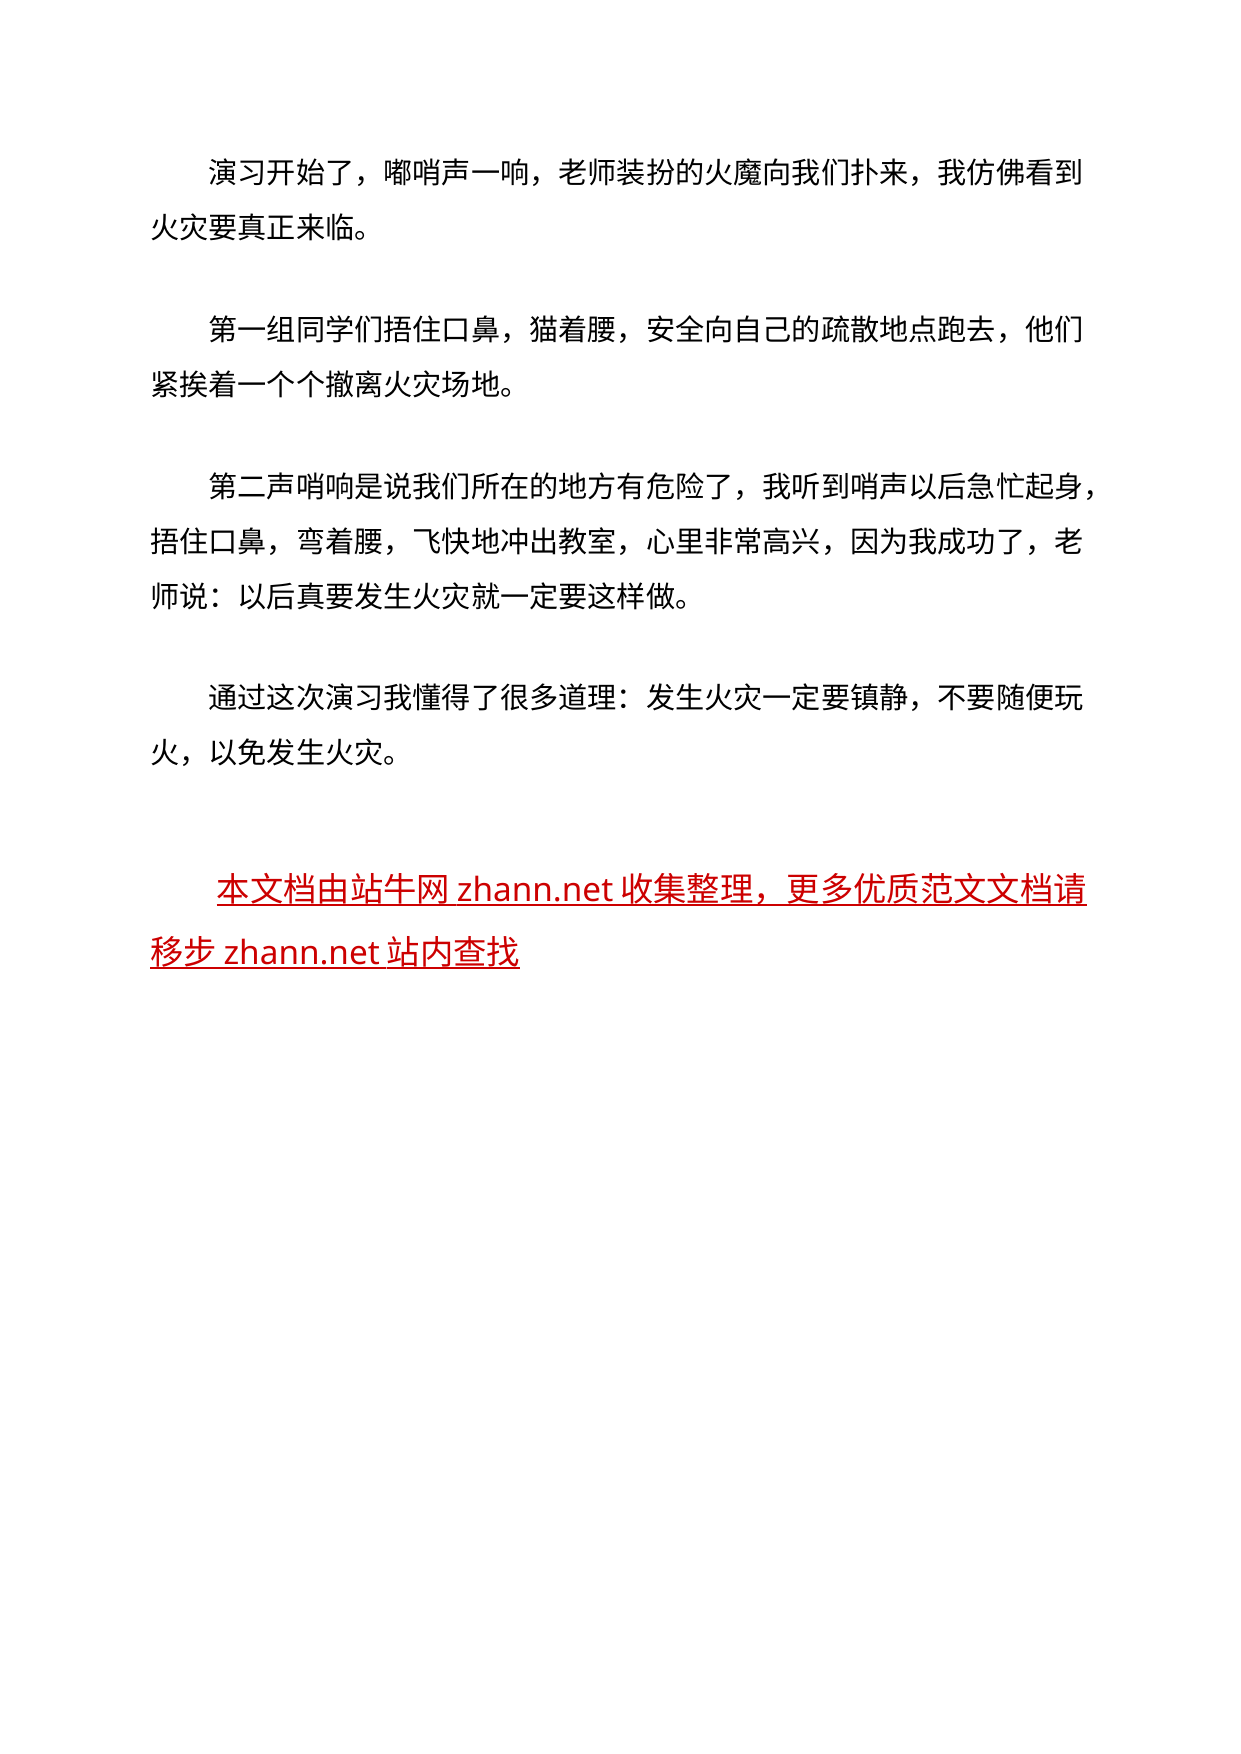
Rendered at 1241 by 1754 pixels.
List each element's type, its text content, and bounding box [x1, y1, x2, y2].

text 第二声哨响是说我们所在的地方有危险了，我听到哨声以后急忙起身，捂住口鼻，弯着腰，飞快地冲出教室，心里非常高兴，因为我成功了，老师说：以后真要发生火灾就一定要这样做。 [150, 463, 1090, 615]
text 演习开始了，嘟哨声一响，老师装扮的火魔向我们扑来，我仿佛看到火灾要真正来临。 [150, 150, 1090, 247]
text 本文档由站牛网zhann.net收集整理，更多优质范文文档请移步zhann.net站内查找 [150, 863, 1090, 974]
text 通过这次演习我懂得了很多道理：发生火灾一定要镇静，不要随便玩火，以免发生火灾。 [150, 675, 1090, 772]
text 第一组同学们捂住口鼻，猫着腰，安全向自己的疏散地点跑去，他们紧挨着一个个撤离火灾场地。 [150, 307, 1090, 404]
